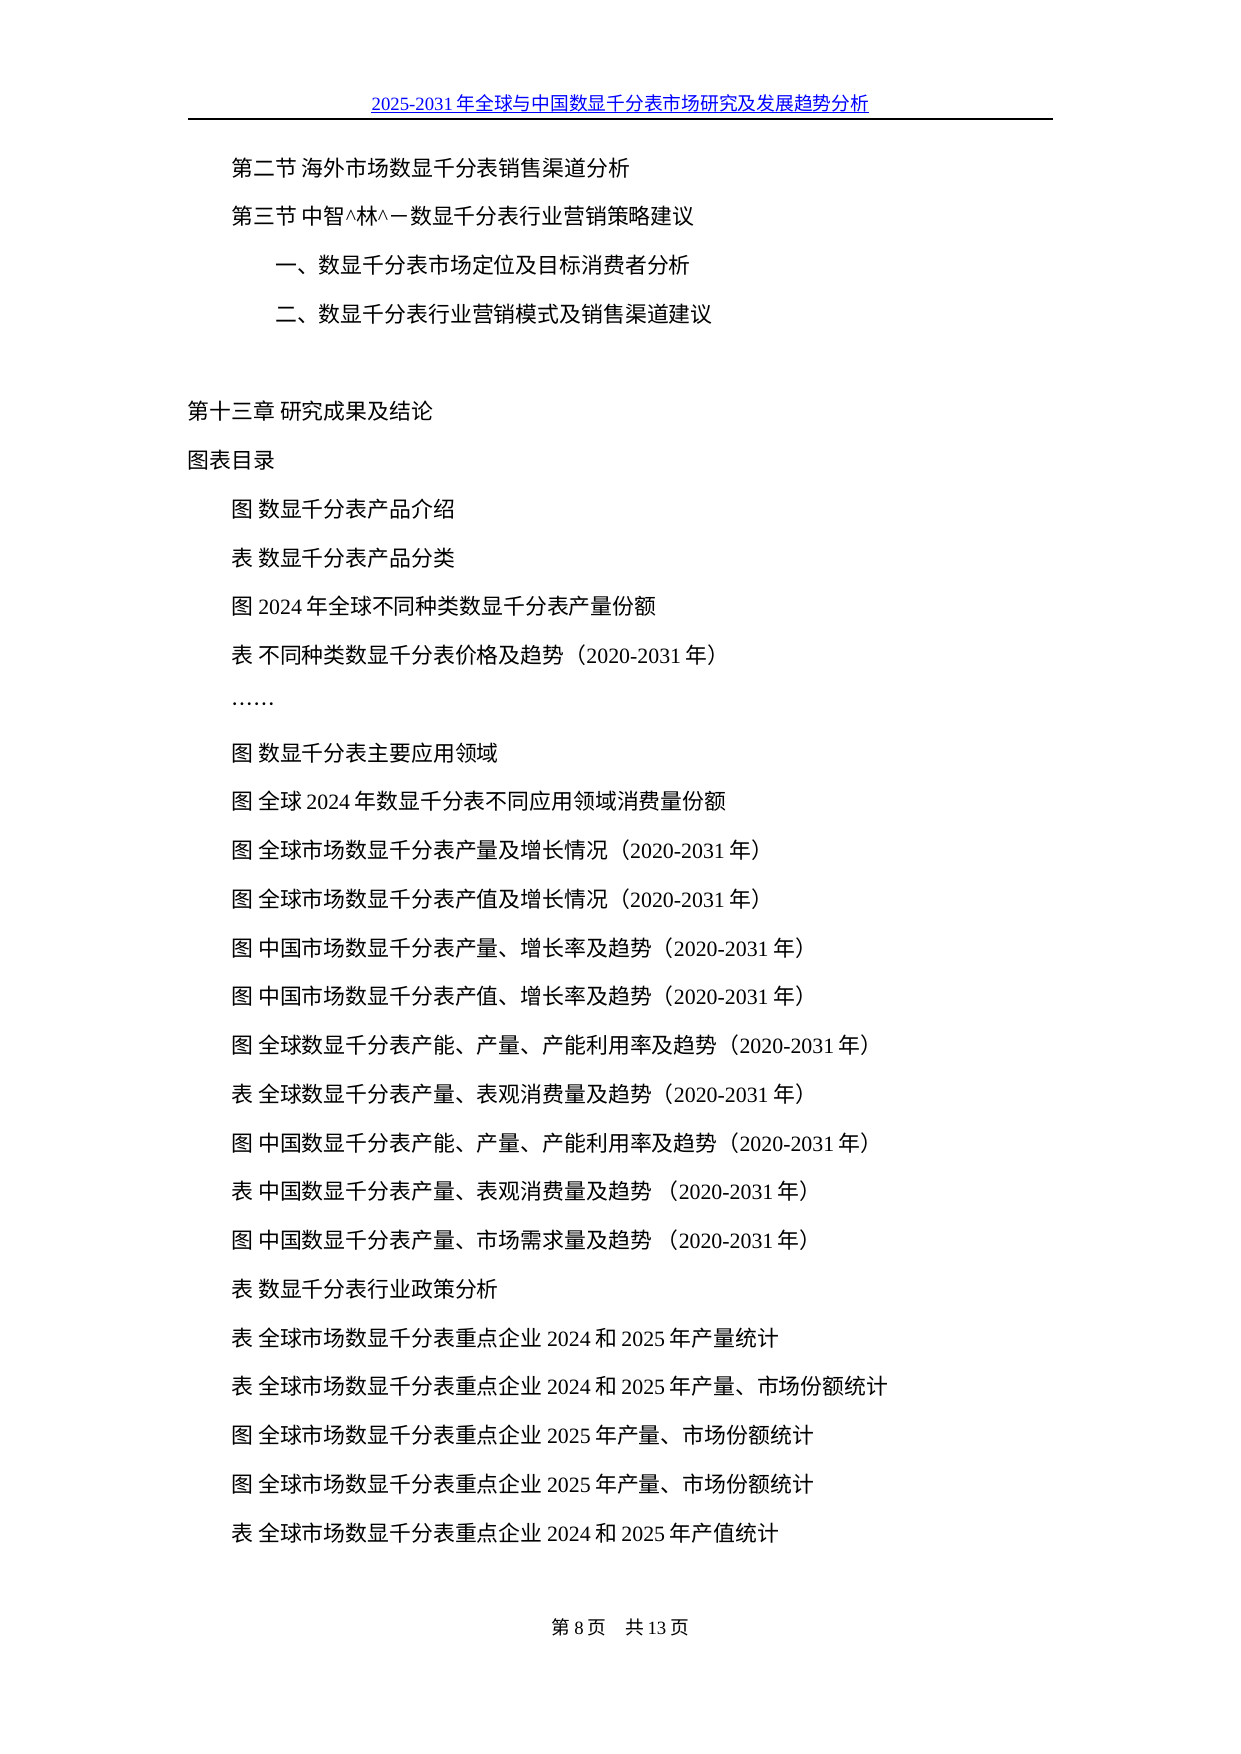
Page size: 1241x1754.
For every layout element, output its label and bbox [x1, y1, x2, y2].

text [187, 150, 1053, 1548]
